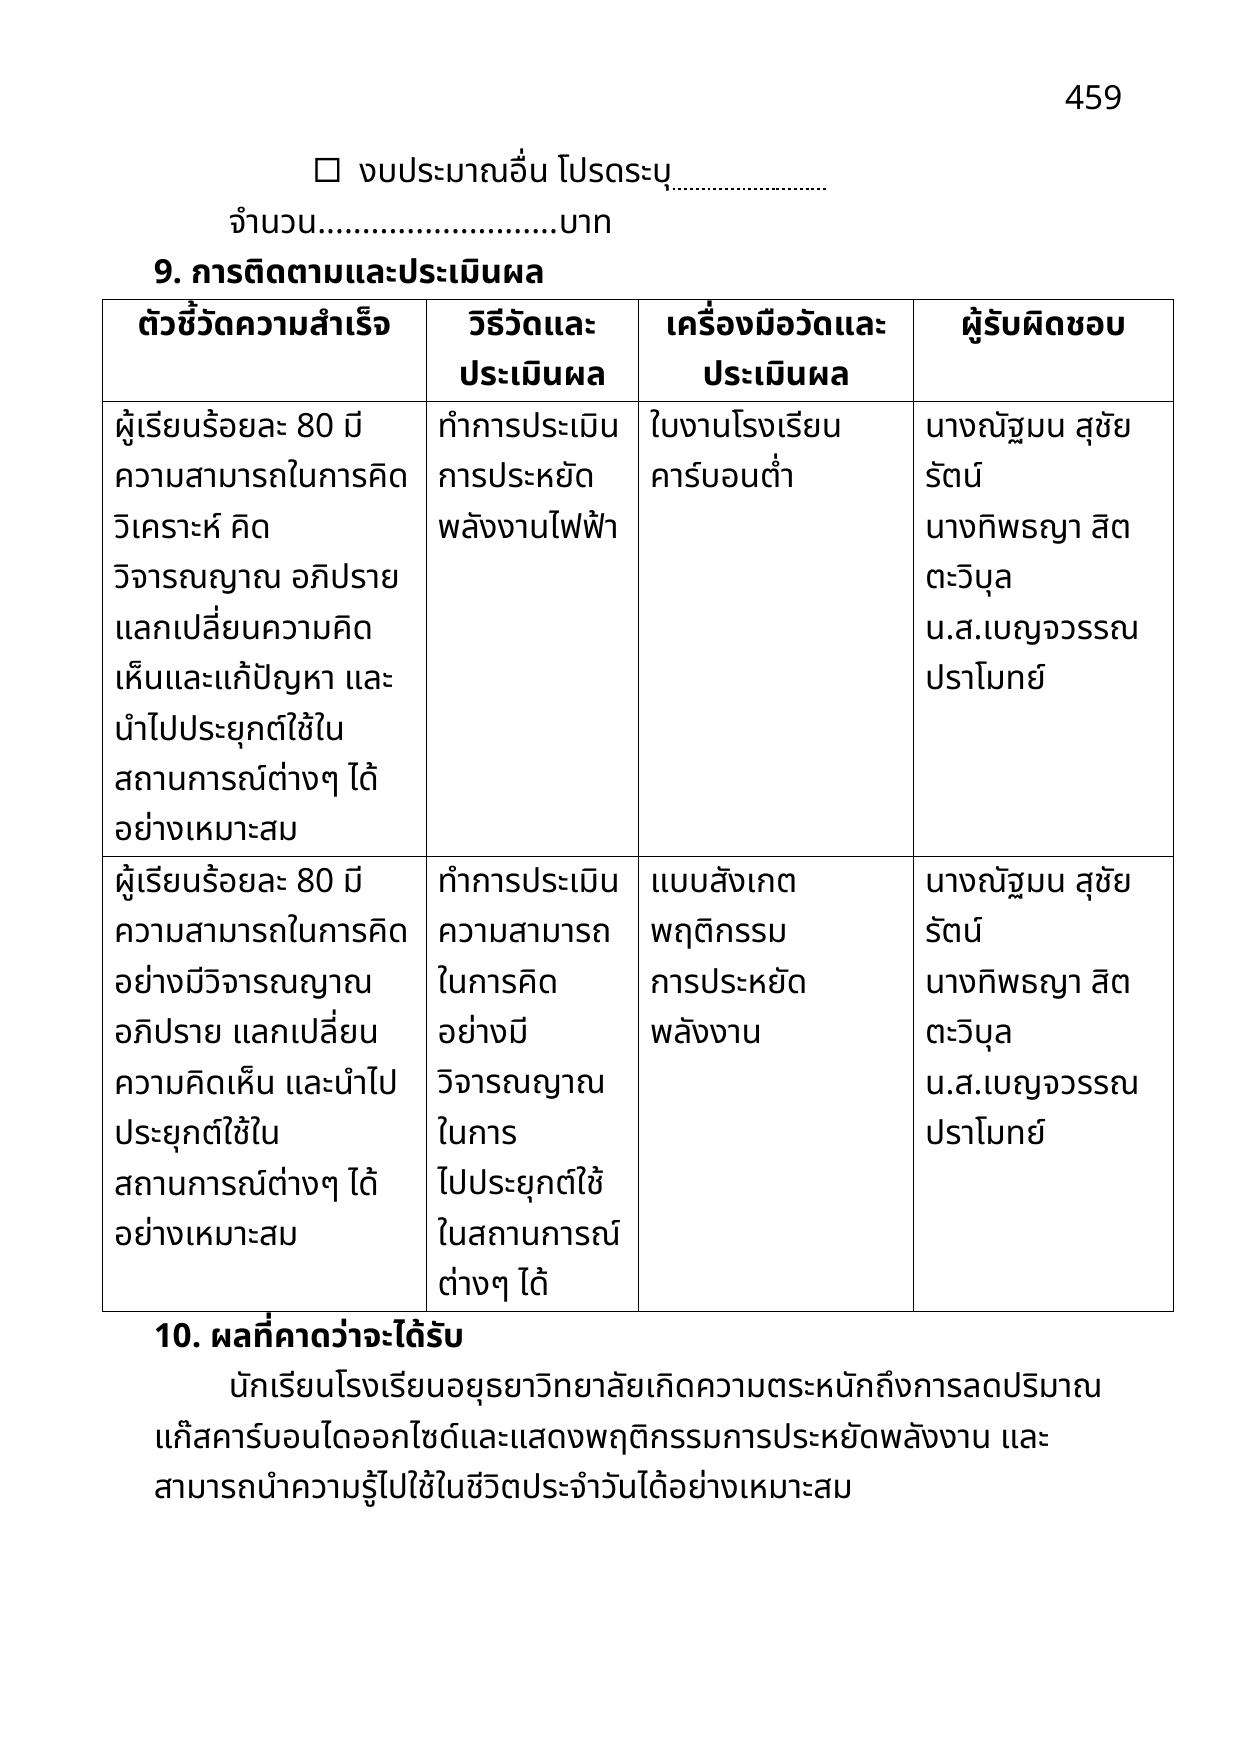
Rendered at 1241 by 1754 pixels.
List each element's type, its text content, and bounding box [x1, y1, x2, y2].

table_cell ใบงานโรงเรียนคาร์บอนต่ำ [639, 402, 913, 856]
table_cell ทำการประเมินความสามารถในการคิดอย่างมีวิจารณญาณในการ ไปประยุกต์ใช้ในสถานการณ์ต่างๆ ได้ [427, 857, 638, 1311]
subtitle นักเรียนโรงเรียนอยุธยาวิทยาลัยเกิดความตระหนักถึงการลดปริมาณแก๊สคาร์บอนไดออกไซด์และแสดงพฤติกรรมการประหยัดพลังงาน และสามารถนำความรู้ไปใช้ในชีวิตประจำวันได้อย่างเหมาะสม [153, 1362, 1122, 1513]
table_cell ผู้เรียนร้อยละ 80 มีความสามารถในการคิดอย่างมีวิจารณญาณ อภิปราย แลกเปลี่ยนความคิดเห็น และนำไปประยุกต์ใช้ในสถานการณ์ต่างๆ ได้อย่างเหมาะสม [103, 857, 426, 1311]
table_header ตัวชี้วัดความสำเร็จ [103, 300, 426, 401]
subtitle งบประมาณอื่น โปรดระบุ จำนวน...........................บาท [153, 147, 1122, 248]
table_cell แบบสังเกตพฤติกรรม การประหยัดพลังงาน [639, 857, 913, 1311]
table_header วิธีวัดและประเมินผล [427, 300, 638, 401]
subtitle 10. ผลที่คาดว่าจะได้รับ [153, 1312, 1122, 1362]
table_cell นางณัฐมน สุชัยรัตน์ นางทิพธญา สิตตะวิบุล น.ส.เบญจวรรณ ปราโมทย์ [914, 402, 1173, 856]
table_header ผู้รับผิดชอบ [914, 300, 1173, 401]
table_cell นางณัฐมน สุชัยรัตน์ นางทิพธญา สิตตะวิบุล น.ส.เบญจวรรณ ปราโมทย์ [914, 857, 1173, 1311]
table_cell ผู้เรียนร้อยละ 80 มีความสามารถในการคิดวิเคราะห์ คิดวิจารณญาณ อภิปราย แลกเปลี่ยนความคิดเห็นและแก้ปัญหา และนำไปประยุกต์ใช้ในสถานการณ์ต่างๆ ได้อย่างเหมาะสม [103, 402, 426, 856]
subtitle 9. การติดตามและประเมินผล [153, 248, 1122, 299]
table_header เครื่องมือวัดและประเมินผล [639, 300, 913, 401]
table_cell ทำการประเมินการประหยัดพลังงานไฟฟ้า [427, 402, 638, 856]
